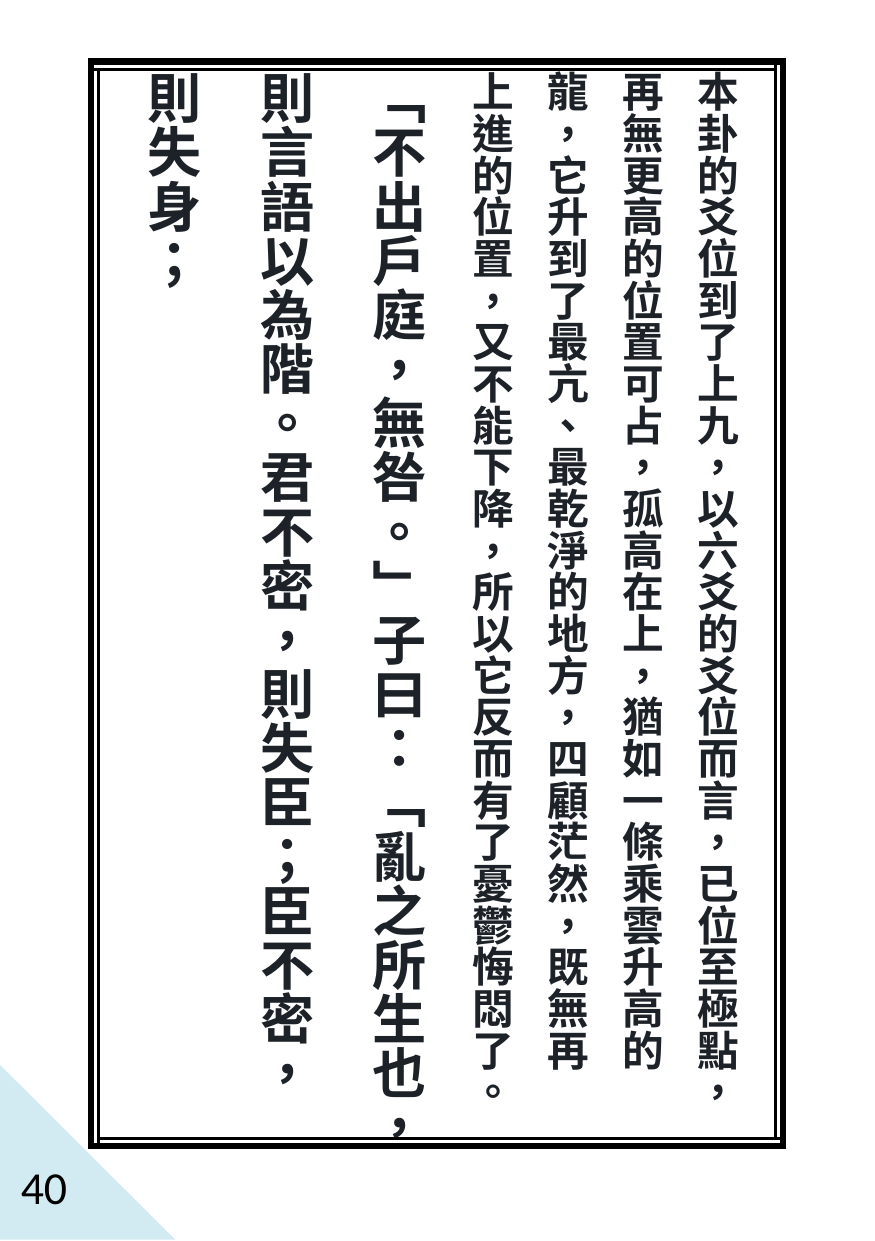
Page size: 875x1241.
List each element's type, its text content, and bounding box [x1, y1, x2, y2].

text 本卦的爻位到了上九，以六爻的爻位而言，已位至極點，再無更高的位置可占，孤高在上，猶如一條乘雲升高的龍，它升到了最亢、最乾淨的地方，四顧茫然，既無再上進的位置，又不能下降，所以它反而有了憂鬱悔悶了。 [456, 71, 756, 1111]
text 「不出戶庭，無咎。」子曰：「亂之所生也，則言語以為階。君不密，則失臣；臣不密，則失身； [118, 71, 456, 1111]
